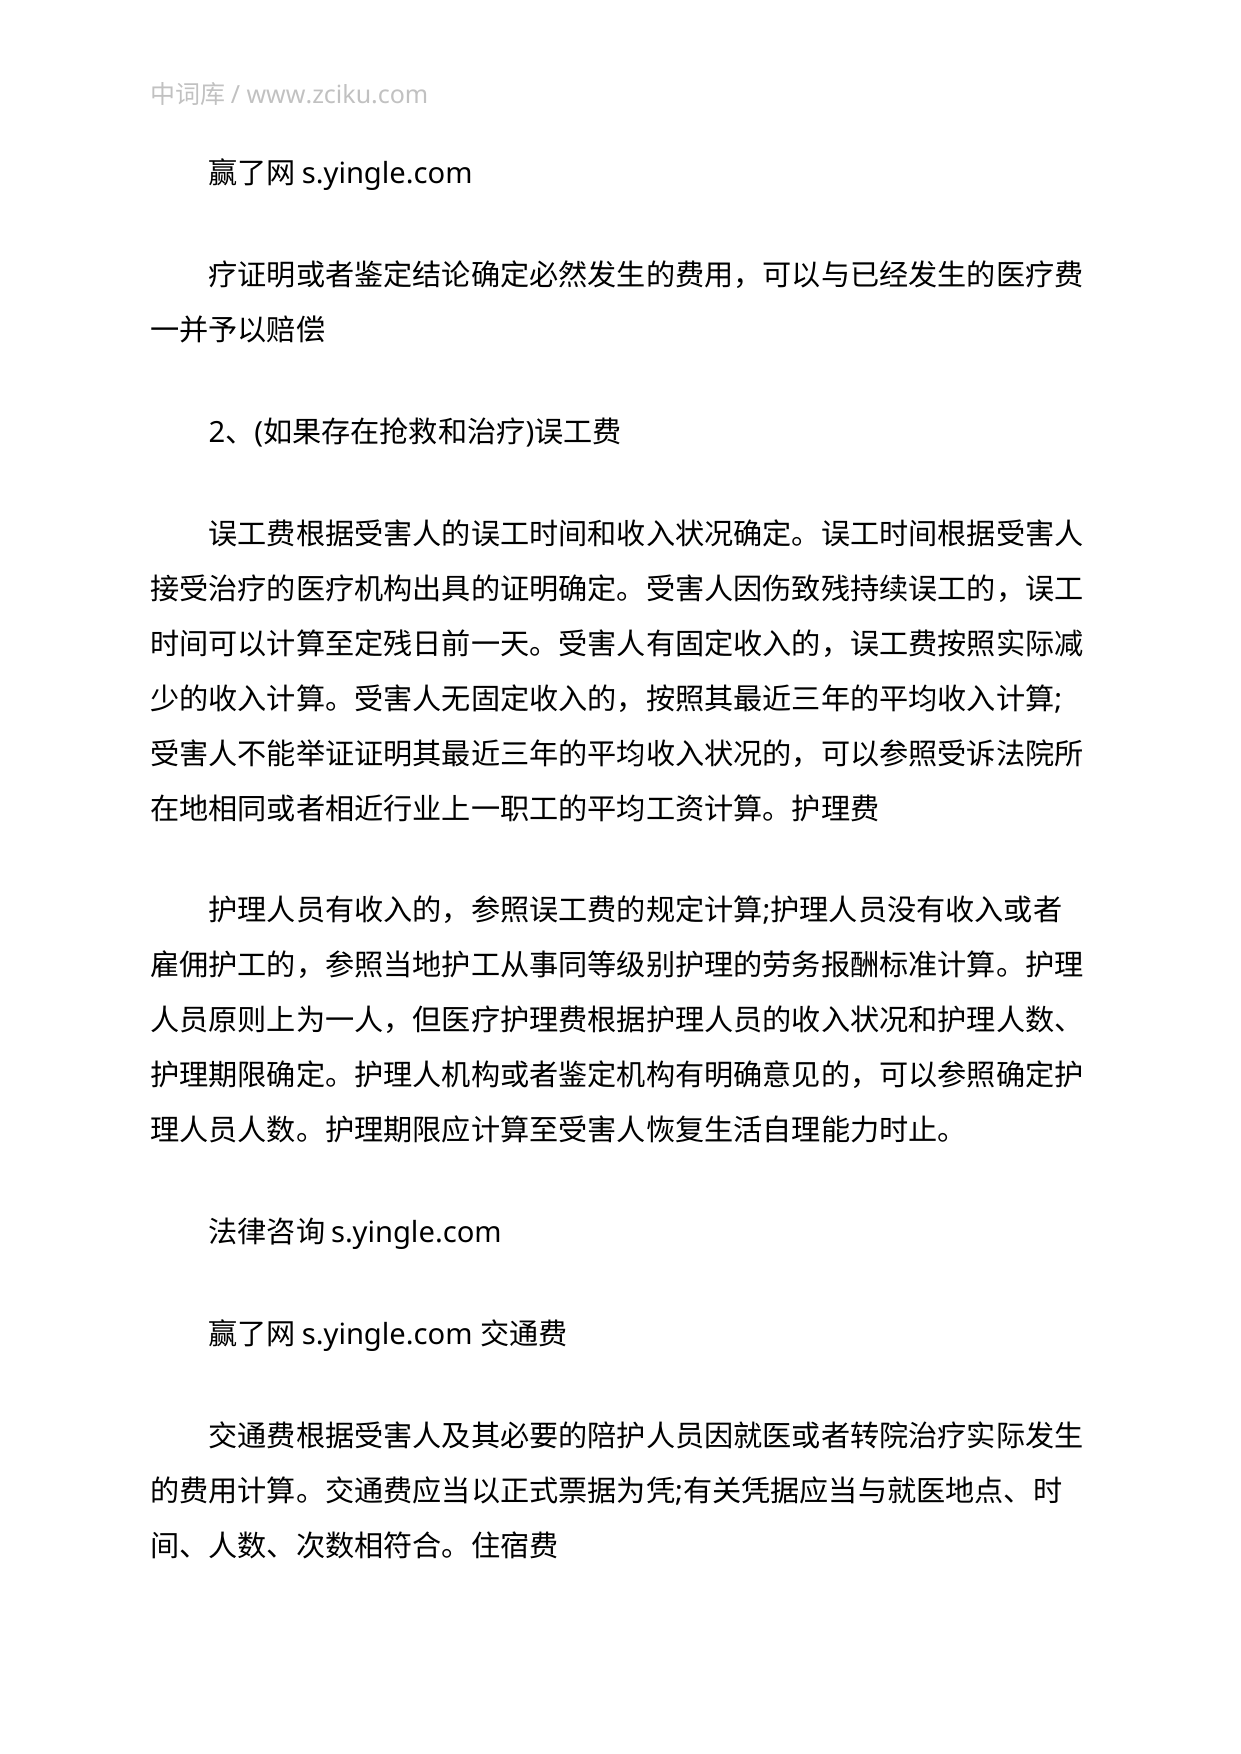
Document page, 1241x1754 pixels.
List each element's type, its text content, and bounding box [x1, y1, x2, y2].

text 赢了网s.yingle.com [150, 150, 1090, 192]
text 交通费根据受害人及其必要的陪护人员因就医或者转院治疗实际发生的费用计算。交通费应当以正式票据为凭;有关凭据应当与就医地点、时间、人数、次数相符合。住宿费 [150, 1412, 1090, 1564]
text 赢了网s.yingle.com 交通费 [150, 1310, 1090, 1353]
text 法律咨询s.yingle.com [150, 1208, 1090, 1251]
text 护理人员有收入的，参照误工费的规定计算;护理人员没有收入或者雇佣护工的，参照当地护工从事同等级别护理的劳务报酬标准计算。护理人员原则上为一人，但医疗护理费根据护理人员的收入状况和护理人数、护理期限确定。护理人机构或者鉴定机构有明确意见的，可以参照确定护理人员人数。护理期限应计算至受害人恢复生活自理能力时止。 [150, 887, 1090, 1149]
text 误工费根据受害人的误工时间和收入状况确定。误工时间根据受害人接受治疗的医疗机构出具的证明确定。受害人因伤致残持续误工的，误工时间可以计算至定残日前一天。受害人有固定收入的，误工费按照实际减少的收入计算。受害人无固定收入的，按照其最近三年的平均收入计算;受害人不能举证证明其最近三年的平均收入状况的，可以参照受诉法院所在地相同或者相近行业上一职工的平均工资计算。护理费 [150, 511, 1090, 827]
text 2、(如果存在抢救和治疗)误工费 [150, 409, 1090, 451]
text 疗证明或者鉴定结论确定必然发生的费用，可以与已经发生的医疗费一并予以赔偿 [150, 252, 1090, 349]
